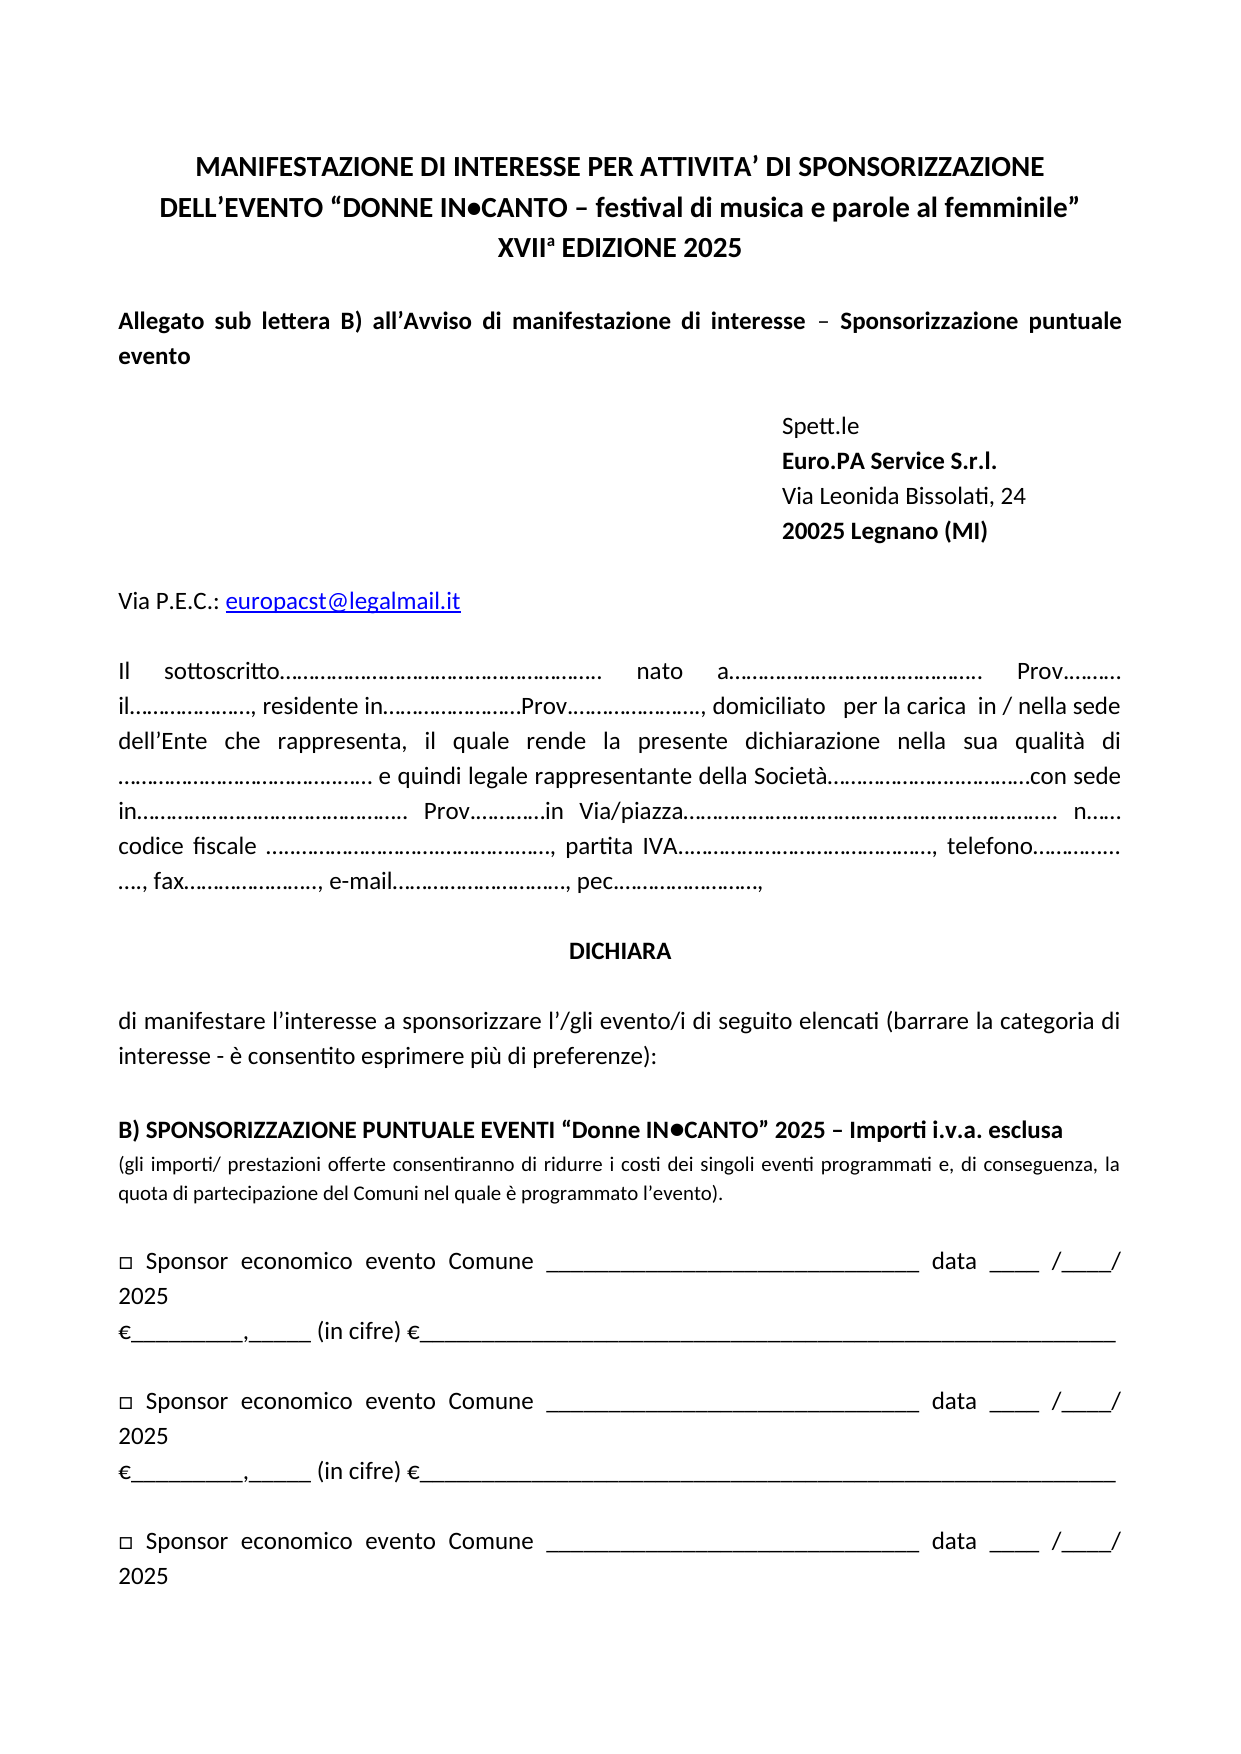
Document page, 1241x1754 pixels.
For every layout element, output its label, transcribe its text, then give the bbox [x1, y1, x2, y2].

text €_________,_____ (in cifre) €________________________________________________________ [118, 1315, 1122, 1345]
text Via Leonida Bissolati, 24 [782, 481, 1122, 511]
text Allegato sub lettera B) all’Avviso di manifestazione di interesse – Sponsorizzazione puntuale evento [118, 306, 1122, 371]
text di manifestare l’interesse a sponsorizzare l’/gli evento/i di seguito elencati (barrare la categoria di interesse - è consentito esprimere più di preferenze): [118, 1006, 1122, 1071]
text □ Sponsor economico evento Comune ______________________________ data ____ /____/ 2025 [118, 1525, 1122, 1590]
text XVIIa EDIZIONE 2025 [118, 229, 1122, 265]
text Spett.le [708, 411, 1122, 441]
text MANIFESTAZIONE DI INTERESSE PER ATTIVITA’ DI SPONSORIZZAZIONE [118, 148, 1122, 183]
text Euro.PA Service S.r.l. [782, 446, 1122, 476]
text 20025 Legnano (MI) [782, 516, 1122, 546]
text B) SPONSORIZZAZIONE PUNTUALE EVENTI “Donne IN•CANTO” 2025 – Importi i.v.a. esclusa [118, 1111, 1122, 1146]
text □ Sponsor economico evento Comune ______________________________ data ____ /____/ 2025 [118, 1245, 1122, 1310]
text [118, 1455, 1122, 1485]
text (gli importi/ prestazioni offerte consentiranno di ridurre i costi dei singoli eventi programmati e, di conseguenza, la quota di partecipazione del Comuni nel quale è programmato l’evento). [118, 1151, 1122, 1206]
text DELL’EVENTO “DONNE IN•CANTO – festival di musica e parole al femminile” [118, 189, 1122, 224]
text Via P.E.C.: europacst@legalmail.it [118, 586, 1122, 616]
text Il sottoscritto……………………………………………….. nato a…………………………………….. Prov.……… il…………………, residente in……………………Prov.…………………., domiciliato per la carica in / nella sede dell’Ente che rappresenta, il quale rende la presente dichiarazione nella sua qualità di ………………………………..…… e quindi legale rappresentante della Società…………………..…………con sede in……………………………………….. Prov.…………in Via/piazza……………………………………………………….. n…… codice fiscale …..…………………….………….……, partita IVA..……………………………………, telefono…………...…., fax………………….., e-mail…………………………, pec.……………………, [118, 656, 1122, 896]
text DICHIARA [118, 936, 1122, 966]
text □ Sponsor economico evento Comune ______________________________ data ____ /____/ 2025 [118, 1385, 1122, 1450]
